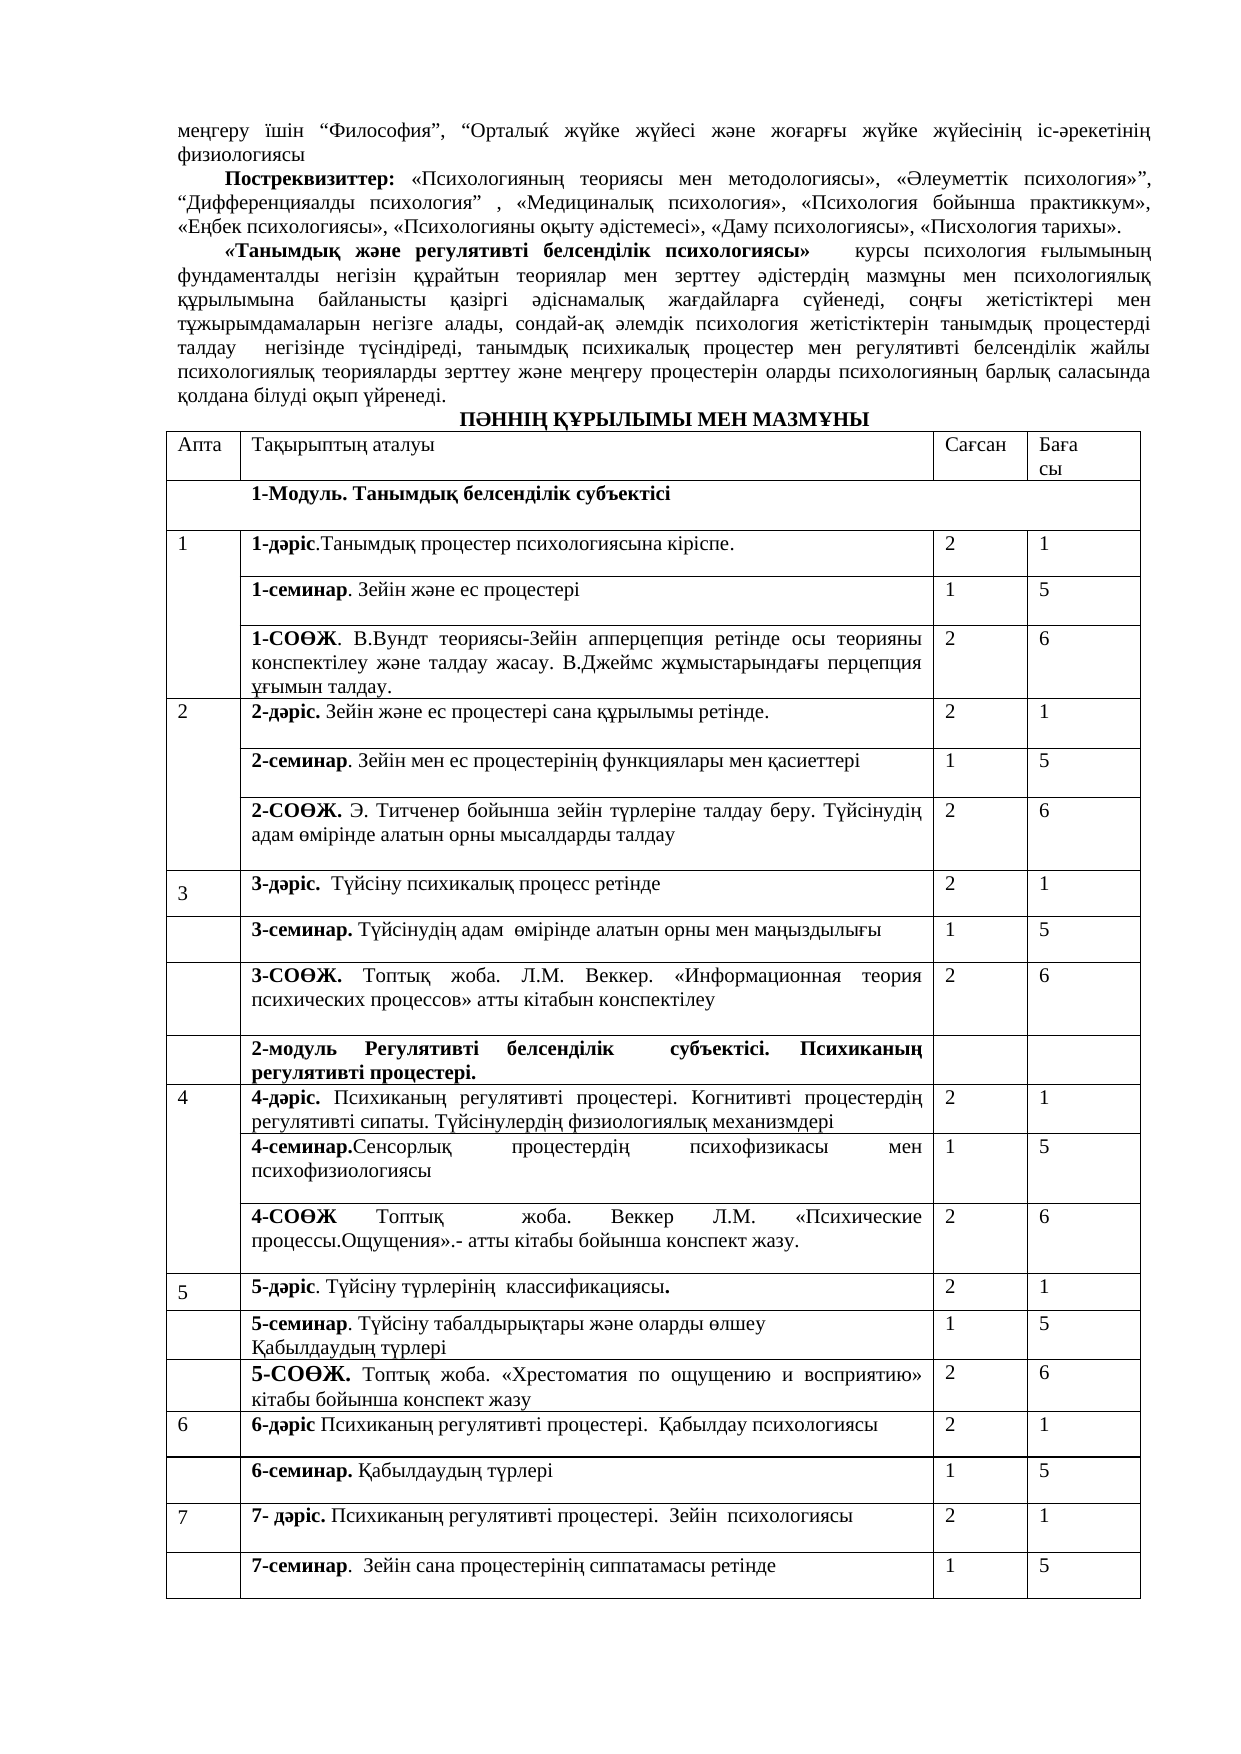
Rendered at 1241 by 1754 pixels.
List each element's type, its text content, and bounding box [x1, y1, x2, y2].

table_cell 1 [934, 917, 1027, 962]
table_cell 1-дәріс.Танымдық процестер психологиясына кіріспе. [241, 531, 933, 576]
table_cell [167, 1311, 240, 1359]
table_cell 2-СОӨЖ. Э. Титченер бойынша зейін түрлеріне талдау беру. Түйсінудің адам өмірінде алатын орны мысалдарды талдау [241, 798, 933, 870]
table_cell 2 [934, 531, 1027, 576]
table_cell 6 [1028, 798, 1140, 870]
table_cell [934, 1036, 1027, 1084]
title «Танымдық және регулятивті белсенділік психологиясы» курсы психология ғылымының фундаменталды негізін құрайтын теориялар мен зерттеу әдістердің мазмұны мен психологиялық құрылымына байланысты қазіргі әдіснамалық жағдайларға сүйенеді, соңғы жетістіктері мен тұжырымдамаларын негізге алады, сондай-ақ әлемдік психология жетістіктерін танымдық процестерді талдау негізінде түсіндіреді, танымдық психикалық процестер мен регулятивті белсенділік жайлы психологиялық теорияларды зерттеу және меңгеру процестерін оларды психологияның барлық саласында қолдана білуді оқып үйренеді. [177, 238, 1152, 407]
table_cell 6-семинар. Қабылдаудың түрлері [241, 1458, 933, 1502]
table_cell [167, 1360, 240, 1411]
table_cell 7-семинар. Зейін сана процестерінің сиппатамасы ретінде [241, 1553, 933, 1597]
table_header Баға сы [1028, 432, 1140, 480]
table_cell 3 [167, 871, 240, 916]
table_cell 1 [1028, 1412, 1140, 1456]
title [177, 118, 1152, 166]
table_cell 1-семинар. Зейін және ес процестері [241, 577, 933, 625]
table_cell 2 [934, 1504, 1027, 1552]
table_cell 5 [1028, 1458, 1140, 1502]
table_cell 1 [1028, 699, 1140, 747]
table_cell 1 [1028, 1504, 1140, 1552]
table_cell 2 [934, 1360, 1027, 1411]
table_cell 1 [1028, 871, 1140, 916]
text ПӘННІҢ ҚҰРЫЛЫМЫ МЕН МАЗМҰНЫ [177, 407, 1152, 431]
table_cell 2 [934, 699, 1027, 747]
table_cell 4 [167, 1085, 240, 1273]
table_cell [167, 917, 240, 962]
table_cell 5 [1028, 1134, 1140, 1203]
table_cell 1 [934, 1134, 1027, 1203]
table_cell 6-дәріс Психиканың регулятивті процестері. Қабылдау психологиясы [241, 1412, 933, 1456]
table_header Апта [167, 432, 240, 480]
table_cell 2 [934, 1085, 1027, 1133]
table_cell 7- дәріс. Психиканың регулятивті процестері. Зейін психологиясы [241, 1504, 933, 1552]
table_cell 4-семинар.Сенсорлық процестердің психофизикасы мен психофизиологиясы [241, 1134, 933, 1203]
table_cell 6 [1028, 1204, 1140, 1273]
text Постреквизиттер: «Психологияның теориясы мен методологиясы», «Әлеуметтік психология»”, “Дифференцияалды психология” , «Медициналық психология», «Психология бойынша практиккум», «Еңбек психологиясы», «Психологияны оқыту әдістемесі», «Даму психологиясы», «Писхология тарихы». [177, 166, 1152, 238]
table_cell 6 [1028, 963, 1140, 1035]
table_cell 2 [934, 963, 1027, 1035]
table_cell 1 [934, 577, 1027, 625]
table_cell 2 [934, 1412, 1027, 1456]
table_cell 5-семинар. Түйсіну табалдырықтары және оларды өлшеу Қабылдаудың түрлері [241, 1311, 933, 1359]
table_cell 1 [934, 1553, 1027, 1597]
table_cell [167, 1553, 240, 1597]
table_cell 3-дәріс. Түйсіну психикалық процесс ретінде [241, 871, 933, 916]
table_cell [1028, 1036, 1140, 1084]
table_cell 1 [934, 1458, 1027, 1502]
table_cell 2-дәріс. Зейін және ес процестері сана құрылымы ретінде. [241, 699, 933, 747]
table_cell 6 [1028, 626, 1140, 698]
table_cell 5 [1028, 749, 1140, 797]
table_cell 7 [167, 1504, 240, 1552]
table_cell 1 [934, 1311, 1027, 1359]
table_cell 5 [1028, 1311, 1140, 1359]
table_cell 1 [1028, 1274, 1140, 1310]
table_cell 5-СОӨЖ. Топтық жоба. «Хрестоматия по ощущению и восприятию» кітабы бойынша конспект жазу [241, 1360, 933, 1411]
table_cell 2-семинар. Зейін мен ес процестерінің функциялары мен қасиеттері [241, 749, 933, 797]
table_cell 1 [1028, 531, 1140, 576]
table_cell 1 [167, 531, 240, 698]
table_cell 3-семинар. Түйсінудің адам өмірінде алатын орны мен маңыздылығы [241, 917, 933, 962]
table_cell 6 [167, 1412, 240, 1456]
table_cell 5 [167, 1274, 240, 1310]
table_cell 2 [934, 626, 1027, 698]
table_cell [167, 1036, 240, 1084]
table_cell 1-СОӨЖ. В.Вундт теориясы-Зейін апперцепция ретінде осы теорияны конспектілеу және талдау жасау. В.Джеймс жұмыстарындағы перцепция ұғымын талдау. [241, 626, 933, 698]
table_cell 4-СОӨЖ Топтық жоба. Веккер Л.М. «Психические процессы.Ощущения».- атты кітабы бойынша конспект жазу. [241, 1204, 933, 1273]
table_cell 2-модуль Регулятивті белсенділік субъектісі. Психиканың регулятивті процестері. [241, 1036, 933, 1084]
table_header Тақырыптың аталуы [241, 432, 933, 480]
table_cell 5 [1028, 917, 1140, 962]
table_cell 2 [934, 798, 1027, 870]
table_cell 5 [1028, 1553, 1140, 1597]
table_cell 2 [934, 1274, 1027, 1310]
table_cell 2 [167, 699, 240, 870]
table_cell 4-дәріс. Психиканың регулятивті процестері. Когнитивті процестердің регулятивті сипаты. Түйсінулердің физиологиялық механизмдері [241, 1085, 933, 1133]
table_cell 6 [1028, 1360, 1140, 1411]
table_cell 1 [934, 749, 1027, 797]
table_cell 3-СОӨЖ. Топтық жоба. Л.М. Веккер. «Информационная теория психических процессов» атты кітабын конспектілеу [241, 963, 933, 1035]
table_header Сағсан [934, 432, 1027, 480]
table_cell 1-Модуль. Танымдық белсенділік субъектісі [167, 481, 1140, 530]
table_cell [167, 1458, 240, 1502]
table_cell 5-дәріс. Түйсіну түрлерінің классификациясы. [241, 1274, 933, 1310]
table_cell [167, 963, 240, 1035]
table_cell 2 [934, 1204, 1027, 1273]
table_cell 1 [1028, 1085, 1140, 1133]
table_cell 5 [1028, 577, 1140, 625]
table_cell 2 [934, 871, 1027, 916]
